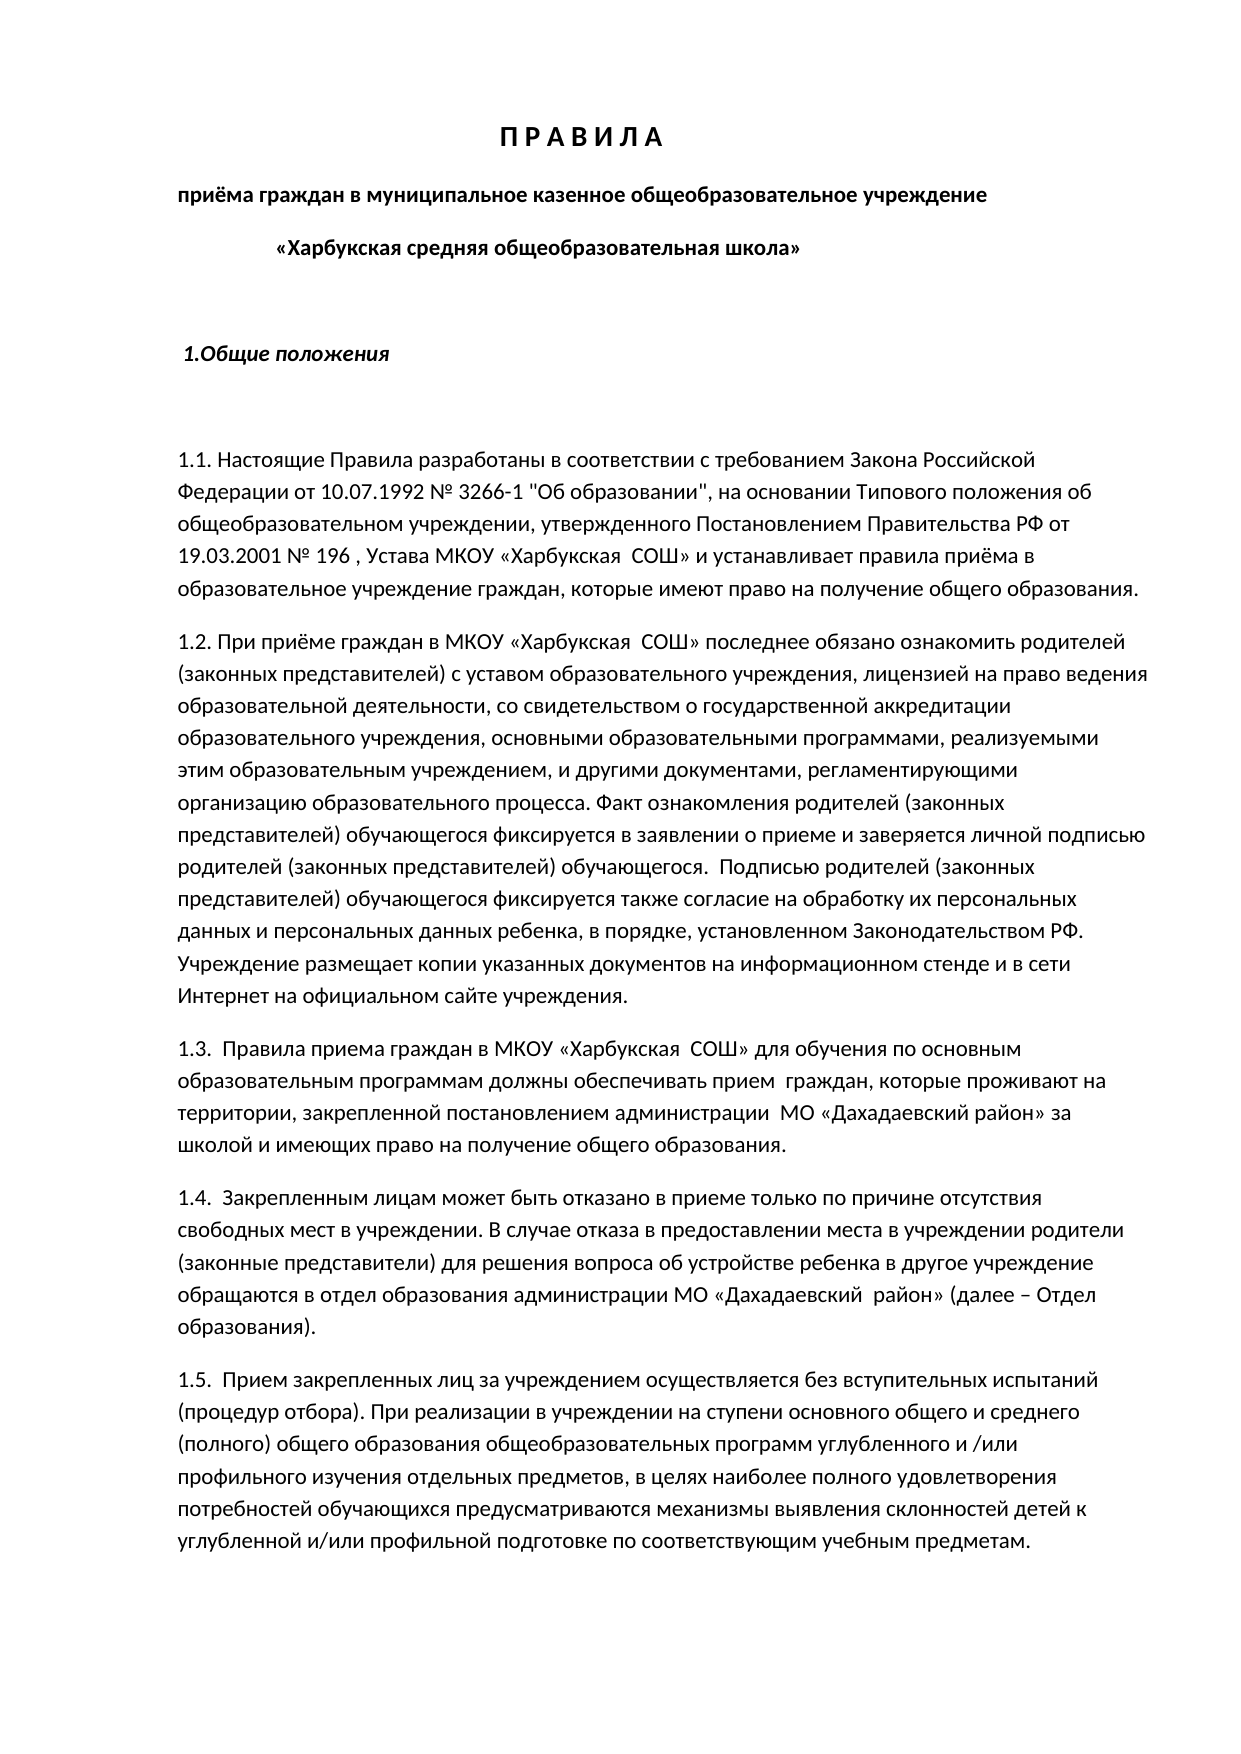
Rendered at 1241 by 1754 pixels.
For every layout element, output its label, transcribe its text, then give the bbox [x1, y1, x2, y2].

text «Харбукская средняя общеобразовательная школа» [177, 233, 1152, 261]
text 1.1. Настоящие Правила разработаны в соответствии с требованием Закона Российской Федерации от 10.07.1992 № 3266-1 "Об образовании", на основании Типового положения об общеобразовательном учреждении, утвержденного Постановлением Правительства РФ от 19.03.2001 № 196 , Устава МКОУ «Харбукская СОШ» и устанавливает правила приёма в образовательное учреждение граждан, которые имеют право на получение общего образования. [177, 445, 1152, 602]
text 1.3. Правила приема граждан в МКОУ «Харбукская СОШ» для обучения по основным образовательным программам должны обеспечивать прием граждан, которые проживают на территории, закрепленной постановлением администрации МО «Дахадаевский район» за школой и имеющих право на получение общего образования. [177, 1034, 1152, 1158]
text 1.4. Закрепленным лицам может быть отказано в приеме только по причине отсутствия свободных мест в учреждении. В случае отказа в предоставлении места в учреждении родители (законные представители) для решения вопроса об устройстве ребенка в другое учреждение обращаются в отдел образования администрации МО «Дахадаевский район» (далее – Отдел образования). [177, 1183, 1152, 1340]
text 1.5. Прием закрепленных лиц за учреждением осуществляется без вступительных испытаний (процедур отбора). При реализации в учреждении на ступени основного общего и среднего (полного) общего образования общеобразовательных программ углубленного и /или профильного изучения отдельных предметов, в целях наиболее полного удовлетворения потребностей обучающихся предусматриваются механизмы выявления склонностей детей к углубленной и/или профильной подготовке по соответствующим учебным предметам. [177, 1365, 1152, 1554]
text 1.Общие положения [177, 339, 1152, 367]
text приёма граждан в муниципальное казенное общеобразовательное учреждение [177, 180, 1152, 208]
text П Р А В И Л А [177, 118, 1152, 154]
text 1.2. При приёме граждан в МКОУ «Харбукская СОШ» последнее обязано ознакомить родителей (законных представителей) с уставом образовательного учреждения, лицензией на право ведения образовательной деятельности, со свидетельством о государственной аккредитации образовательного учреждения, основными образовательными программами, реализуемыми этим образовательным учреждением, и другими документами, регламентирующими организацию образовательного процесса. Факт ознакомления родителей (законных представителей) обучающегося фиксируется в заявлении о приеме и заверяется личной подписью родителей (законных представителей) обучающегося. Подписью родителей (законных представителей) обучающегося фиксируется также согласие на обработку их персональных данных и персональных данных ребенка, в порядке, установленном Законодательством РФ. Учреждение размещает копии указанных документов на информационном стенде и в сети Интернет на официальном сайте учреждения. [177, 627, 1152, 1009]
